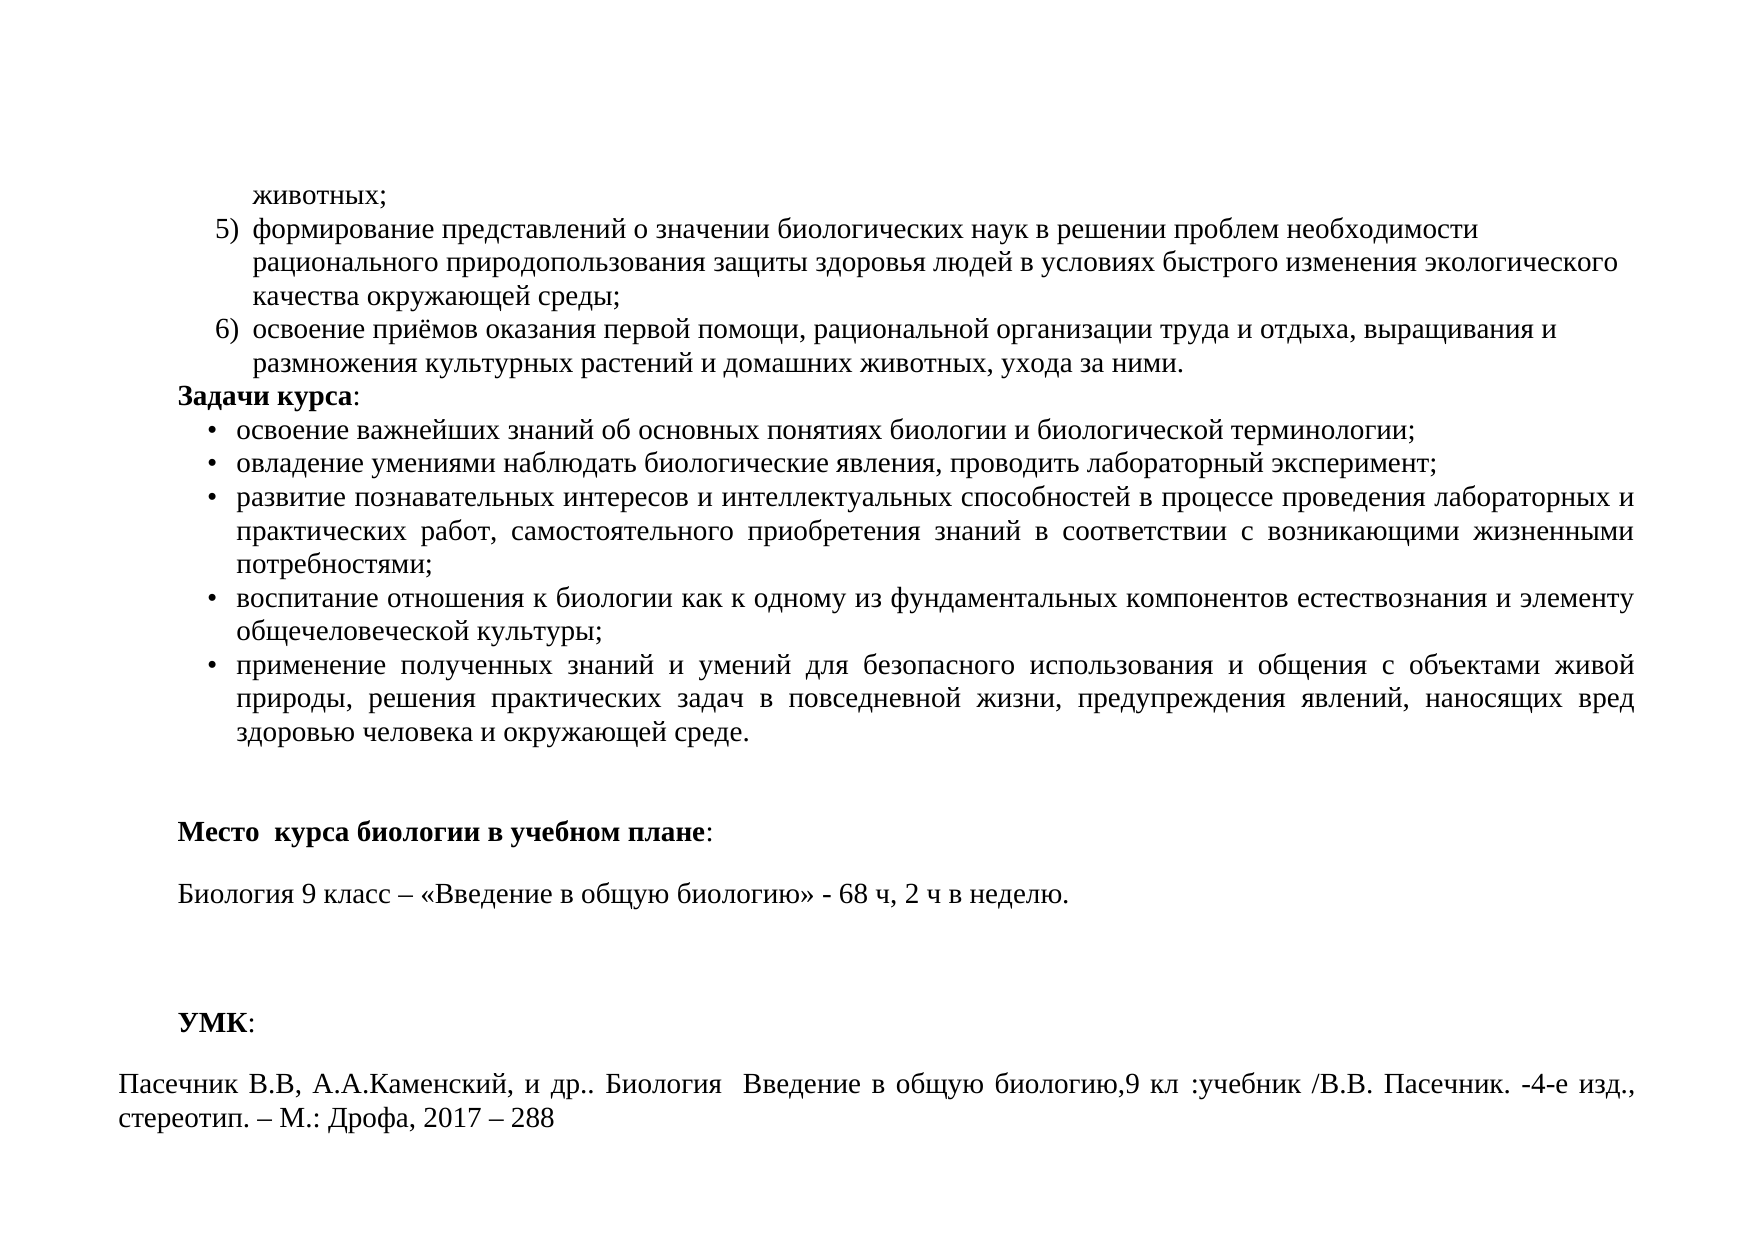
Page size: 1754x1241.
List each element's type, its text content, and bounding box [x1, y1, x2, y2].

text Биология 9 класс – «Введение в общую биологию» - 68 ч, 2 ч в неделю. [118, 876, 1636, 909]
list освоение приёмов оказания первой помощи, рациональной организации труда и отдыха, выращивания и размножения культурных растений и домашних животных, ухода за ними. [215, 311, 1636, 378]
text • освоение важнейших знаний об основных понятиях биологии и биологической терминологии; [207, 412, 1636, 446]
text • овладение умениями наблюдать биологические явления, проводить лабораторный эксперимент; [207, 446, 1636, 479]
text Задачи курса: [118, 378, 1636, 412]
text • воспитание отношения к биологии как к одному из фундаментальных компонентов естествознания и элементу общечеловеческой культуры; [207, 580, 1636, 647]
text УМК: [118, 1005, 1636, 1038]
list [215, 177, 1636, 211]
text • развитие познавательных интересов и интеллектуальных способностей в процессе проведения лабораторных и практических работ, самостоятельного приобретения знаний в соответствии с возникающими жизненными потребностями; [207, 479, 1636, 580]
list формирование представлений о значении биологических наук в решении проблем необходимости рационального природопользования защиты здоровья людей в условиях быстрого изменения экологического качества окружающей среды; [215, 211, 1636, 311]
text Место курса биологии в учебном плане: [118, 814, 1636, 848]
text Пасечник В.В, А.А.Каменский, и др.. Биология Введение в общую биологию,9 кл :учебник /В.В. Пасечник. -4-е изд., стереотип. – М.: Дрофа, 2017 – 288 [118, 1066, 1636, 1133]
text • применение полученных знаний и умений для безопасного использования и общения с объектами живой природы, решения практических задач в повседневной жизни, предупреждения явлений, наносящих вред здоровью человека и окружающей среде. [207, 647, 1636, 747]
